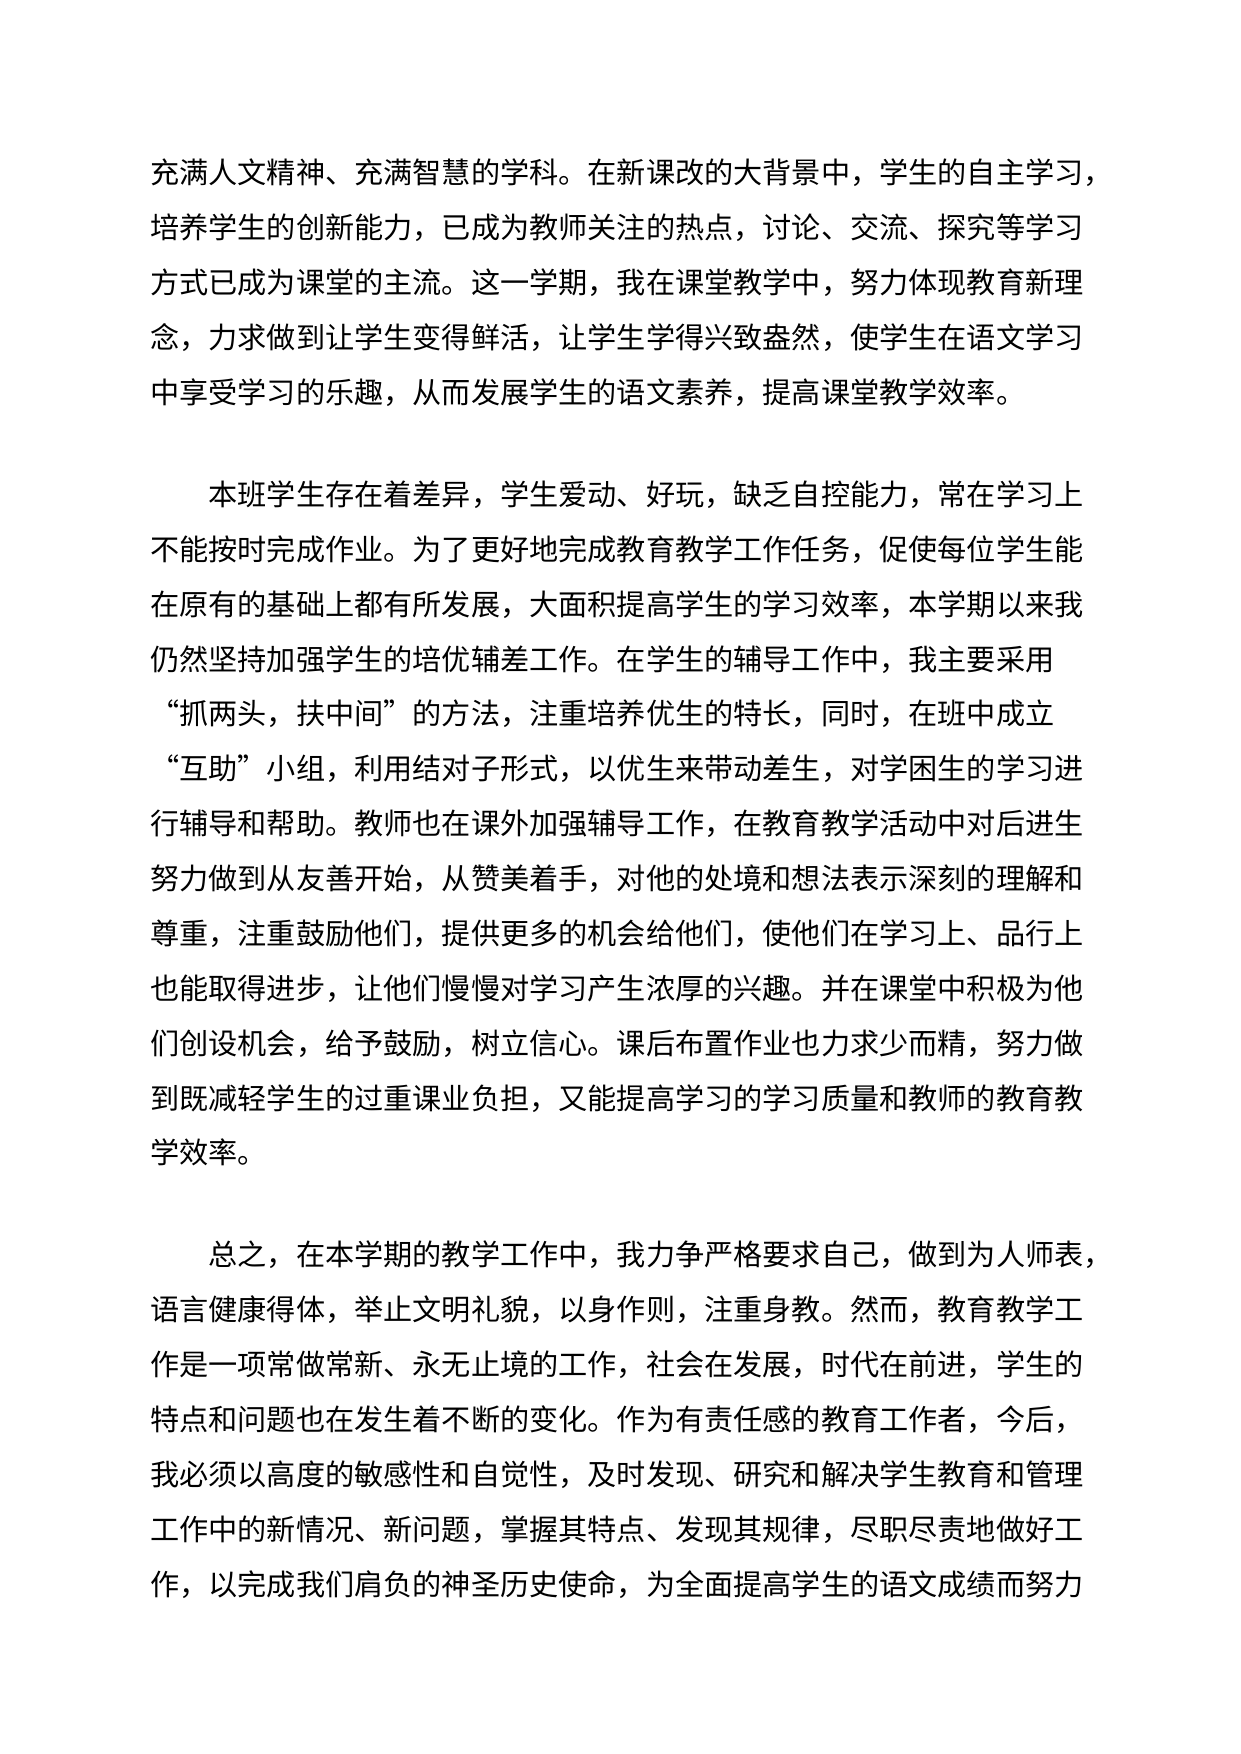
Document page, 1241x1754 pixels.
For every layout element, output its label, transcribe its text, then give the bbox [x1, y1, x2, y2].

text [150, 1232, 1090, 1603]
text 本班学生存在着差异，学生爱动、好玩，缺乏自控能力，常在学习上不能按时完成作业。为了更好地完成教育教学工作任务，促使每位学生能在原有的基础上都有所发展，大面积提高学生的学习效率，本学期以来我仍然坚持加强学生的培优辅差工作。在学生的辅导工作中，我主要采用“抓两头，扶中间”的方法，注重培养优生的特长，同时，在班中成立“互助”小组，利用结对子形式，以优生来带动差生，对学困生的学习进行辅导和帮助。教师也在课外加强辅导工作，在教育教学活动中对后进生努力做到从友善开始，从赞美着手，对他的处境和想法表示深刻的理解和尊重，注重鼓励他们，提供更多的机会给他们，使他们在学习上、品行上也能取得进步，让他们慢慢对学习产生浓厚的兴趣。并在课堂中积极为他们创设机会，给予鼓励，树立信心。课后布置作业也力求少而精，努力做到既减轻学生的过重课业负担，又能提高学习的学习质量和教师的教育教学效率。 [150, 471, 1090, 1172]
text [150, 150, 1090, 412]
